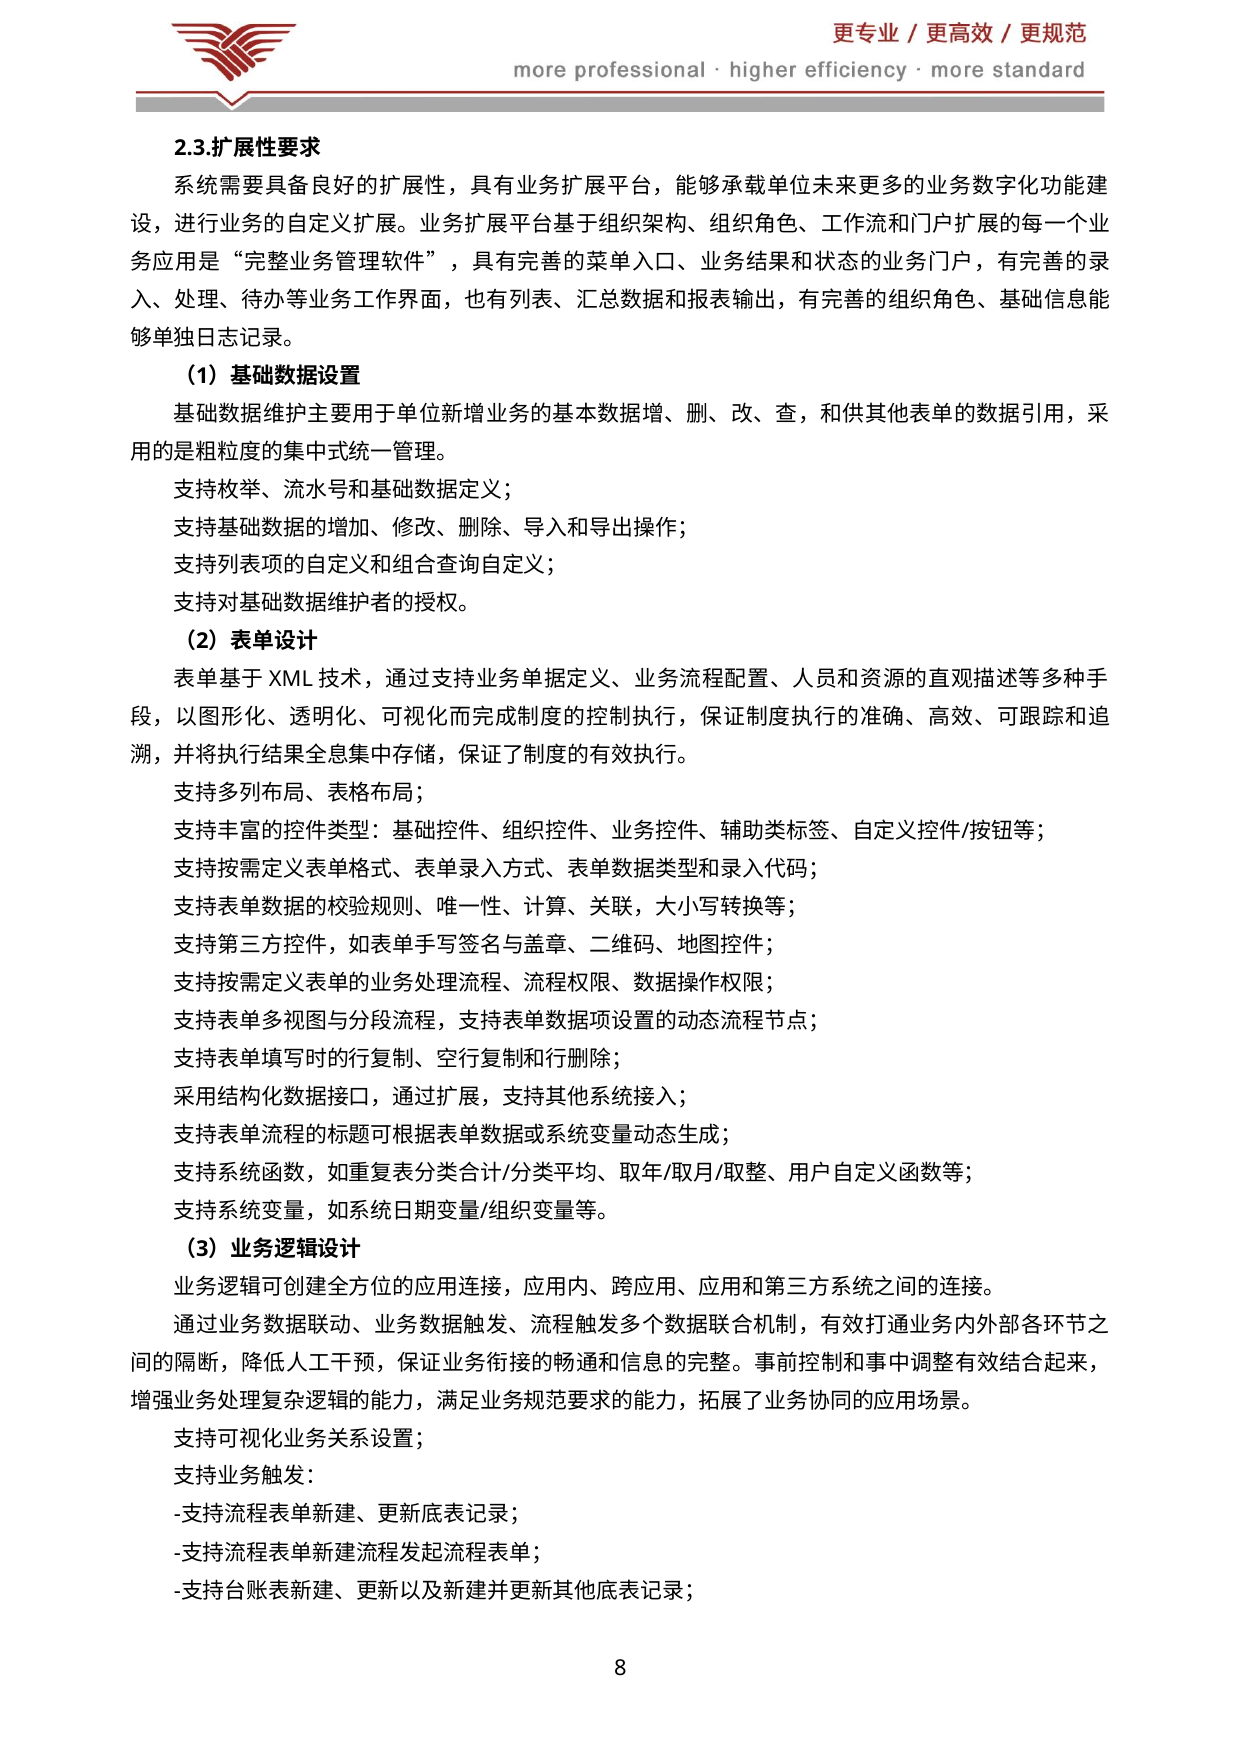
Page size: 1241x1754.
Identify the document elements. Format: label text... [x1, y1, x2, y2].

text （1）基础数据设置 [130, 358, 1110, 389]
text 支持基础数据的增加、修改、删除、导入和导出操作； [130, 509, 1110, 541]
text 支持按需定义表单的业务处理流程、流程权限、数据操作权限； [130, 965, 1110, 997]
text 支持业务触发： [130, 1458, 1110, 1490]
text -支持流程表单新建、更新底表记录； [130, 1496, 1110, 1528]
list 2.3.扩展性要求 [130, 130, 1110, 162]
text （3）业务逻辑设计 [130, 1231, 1110, 1263]
text 支持表单多视图与分段流程，支持表单数据项设置的动态流程节点； [130, 1003, 1110, 1034]
text 支持枚举、流水号和基础数据定义； [130, 472, 1110, 503]
text 支持可视化业务关系设置； [130, 1421, 1110, 1452]
text -支持流程表单新建流程发起流程表单； [130, 1534, 1110, 1566]
text -支持台账表新建、更新以及新建并更新其他底表记录； [130, 1573, 1110, 1604]
text 系统需要具备良好的扩展性，具有业务扩展平台，能够承载单位未来更多的业务数字化功能建设，进行业务的自定义扩展。业务扩展平台基于组织架构、组织角色、工作流和门户扩展的每一个业务应用是“完整业务管理软件”，具有完善的菜单入口、业务结果和状态的业务门户，有完善的录入、处理、待办等业务工作界面，也有列表、汇总数据和报表输出，有完善的组织角色、基础信息能够单独日志记录。 [130, 168, 1110, 351]
text 支持第三方控件，如表单手写签名与盖章、二维码、地图控件； [130, 927, 1110, 959]
text 支持表单填写时的行复制、空行复制和行删除； [130, 1041, 1110, 1072]
text 表单基于XML技术，通过支持业务单据定义、业务流程配置、人员和资源的直观描述等多种手段，以图形化、透明化、可视化而完成制度的控制执行，保证制度执行的准确、高效、可跟踪和追溯，并将执行结果全息集中存储，保证了制度的有效执行。 [130, 661, 1110, 769]
text 支持表单流程的标题可根据表单数据或系统变量动态生成； [130, 1117, 1110, 1148]
text 支持多列布局、表格布局； [130, 775, 1110, 807]
text 采用结构化数据接口，通过扩展，支持其他系统接入； [130, 1079, 1110, 1110]
text 业务逻辑可创建全方位的应用连接，应用内、跨应用、应用和第三方系统之间的连接。 [130, 1269, 1110, 1301]
text 基础数据维护主要用于单位新增业务的基本数据增、删、改、查，和供其他表单的数据引用，采用的是粗粒度的集中式统一管理。 [130, 396, 1110, 465]
text 通过业务数据联动、业务数据触发、流程触发多个数据联合机制，有效打通业务内外部各环节之间的隔断，降低人工干预，保证业务衔接的畅通和信息的完整。事前控制和事中调整有效结合起来，增强业务处理复杂逻辑的能力，满足业务规范要求的能力，拓展了业务协同的应用场景。 [130, 1307, 1110, 1414]
text 支持按需定义表单格式、表单录入方式、表单数据类型和录入代码； [130, 851, 1110, 883]
text （2）表单设计 [130, 623, 1110, 655]
picture [135, 0, 1105, 112]
text 支持系统变量，如系统日期变量/组织变量等。 [130, 1193, 1110, 1224]
text 支持表单数据的校验规则、唯一性、计算、关联，大小写转换等； [130, 889, 1110, 921]
text 支持丰富的控件类型：基础控件、组织控件、业务控件、辅助类标签、自定义控件/按钮等； [130, 813, 1110, 845]
text 支持系统函数，如重复表分类合计/分类平均、取年/取月/取整、用户自定义函数等； [130, 1154, 1110, 1186]
text 支持列表项的自定义和组合查询自定义； [130, 547, 1110, 579]
text 支持对基础数据维护者的授权。 [130, 585, 1110, 617]
